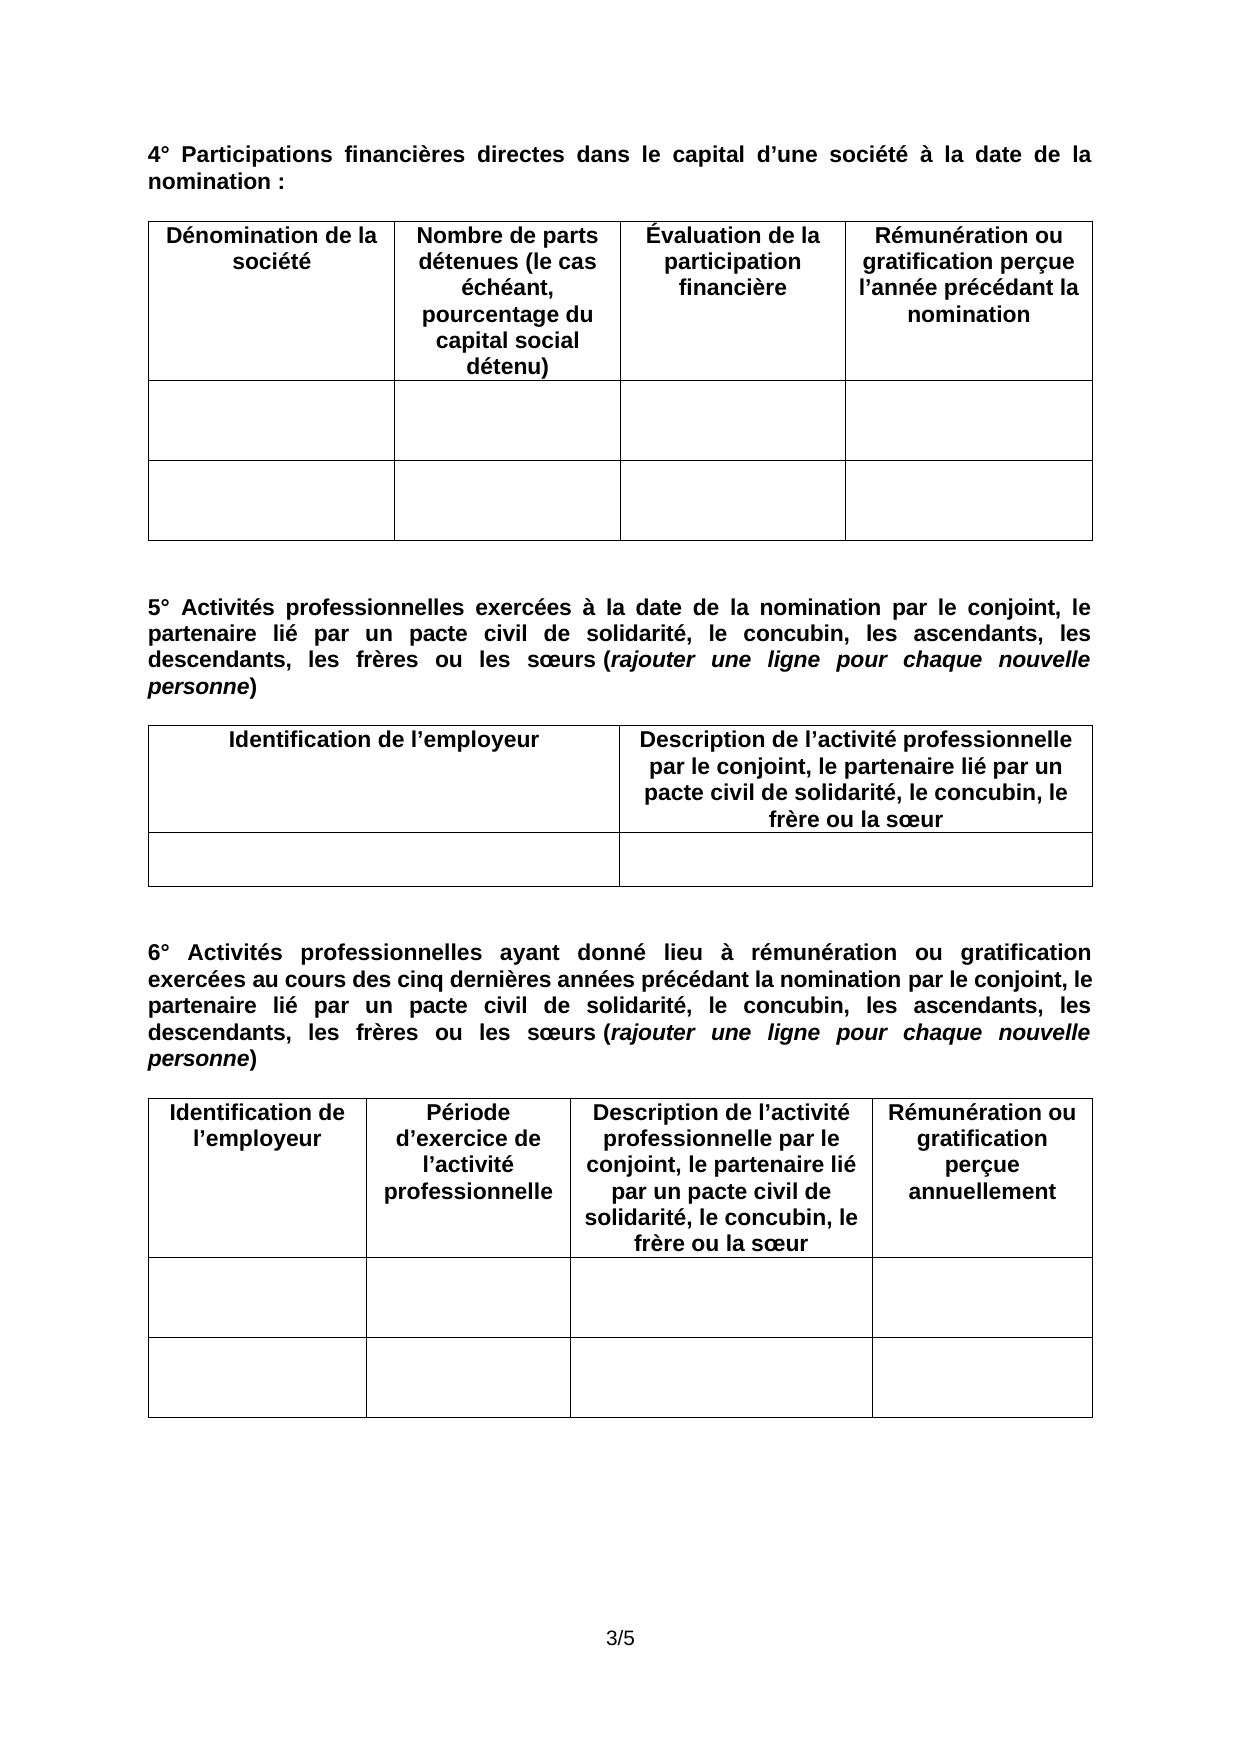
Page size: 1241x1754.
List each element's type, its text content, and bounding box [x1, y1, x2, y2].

table_cell [395, 381, 620, 460]
table_header Période d’exercice de l’activité professionnelle [367, 1099, 570, 1257]
table_cell [846, 381, 1092, 460]
text 4° Participations financières directes dans le capital d’une société à la date de la nomination : [148, 141, 1092, 194]
table_cell [149, 1338, 366, 1417]
table_header Nombre de parts détenues (le cas échéant, pourcentage du capital social détenu) [395, 222, 620, 380]
table_cell [620, 833, 1092, 886]
table_cell [571, 1338, 872, 1417]
text 5° Activités professionnelles exercées à la date de la nomination par le conjoint, le partenaire lié par un pacte civil de solidarité, le concubin, les ascendants, les descendants, les frères ou les sœurs (rajouter une ligne pour chaque nouvelle personne) [148, 594, 1092, 699]
table_cell [621, 461, 845, 540]
table_header Dénomination de la société [149, 222, 394, 380]
table_header Évaluation de la participation financière [621, 222, 845, 380]
table_header Identification de l’employeur [149, 1099, 366, 1257]
table_cell [367, 1338, 570, 1417]
text 6° Activités professionnelles ayant donné lieu à rémunération ou gratification exercées au cours des cinq dernières années précédant la nomination par le conjoint, le partenaire lié par un pacte civil de solidarité, le concubin, les ascendants, les descendants, les frères ou les sœurs (rajouter une ligne pour chaque nouvelle personne) [148, 939, 1092, 1071]
table_cell [873, 1258, 1092, 1337]
table_header Description de l’activité professionnelle par le conjoint, le partenaire lié par un pacte civil de solidarité, le concubin, le frère ou la sœur [571, 1099, 872, 1257]
table_header Rémunération ou gratification perçue annuellement [873, 1099, 1092, 1257]
table_cell [367, 1258, 570, 1337]
table_cell [571, 1258, 872, 1337]
table_cell [621, 381, 845, 460]
table_header Rémunération ou gratification perçue l’année précédant la nomination [846, 222, 1092, 380]
table_cell [846, 461, 1092, 540]
table_cell [149, 833, 619, 886]
table_header Description de l’activité professionnelle par le conjoint, le partenaire lié par un pacte civil de solidarité, le concubin, le frère ou la sœur [620, 726, 1092, 832]
table_cell [149, 1258, 366, 1337]
table_cell [149, 461, 394, 540]
table_cell [873, 1338, 1092, 1417]
table_cell [395, 461, 620, 540]
table_header Identification de l’employeur [149, 726, 619, 832]
table_cell [149, 381, 394, 460]
